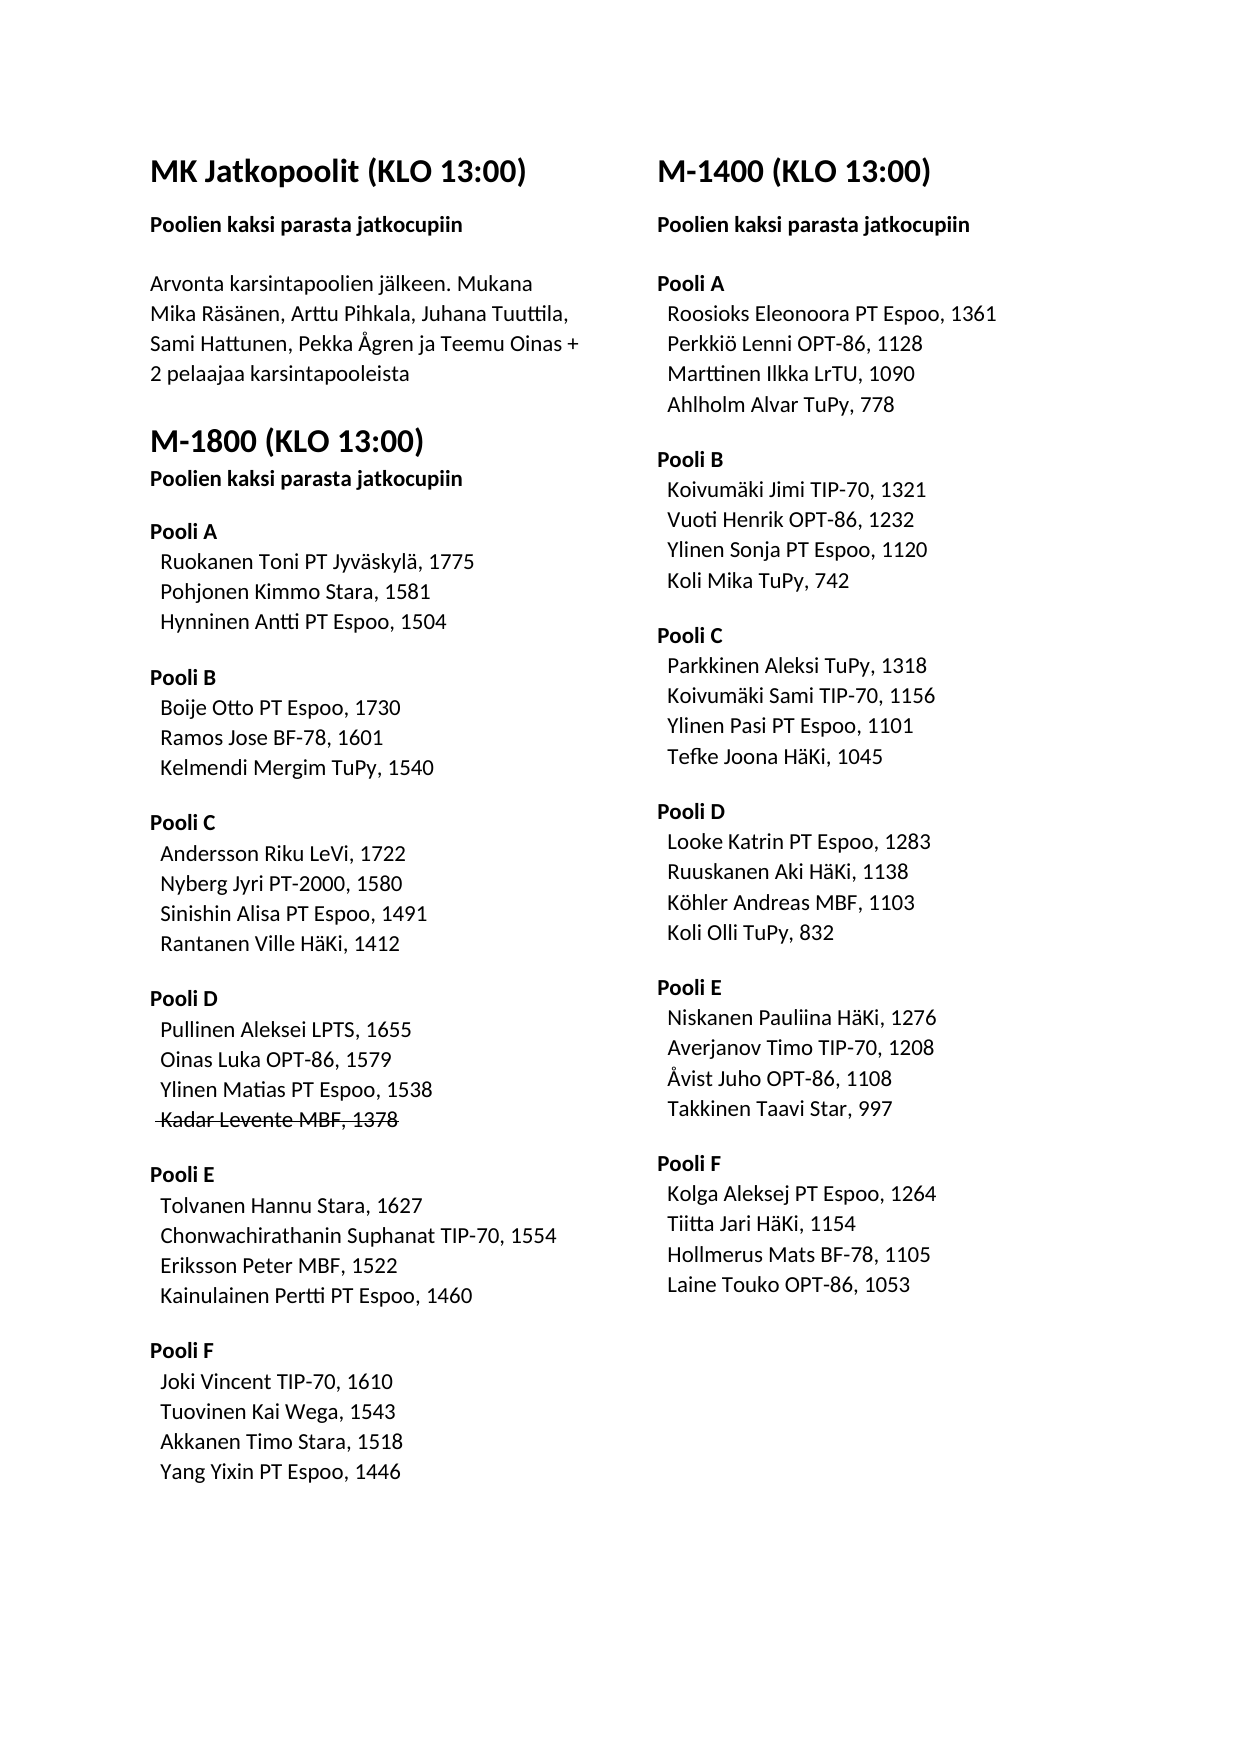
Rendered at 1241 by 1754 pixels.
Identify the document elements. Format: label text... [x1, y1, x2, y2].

text Vuoti Henrik OPT-86, 1232 [657, 505, 1090, 533]
text Arvonta karsintapoolien jälkeen. Mukana Mika Räsänen, Arttu Pihkala, Juhana Tuuttila, Sami Hattunen, Pekka Ågren ja Teemu Oinas + 2 pelaajaa karsintapooleista [150, 269, 583, 387]
text Kainulainen Pertti PT Espoo, 1460 [150, 1281, 583, 1309]
text Pooli B [657, 445, 1090, 473]
text Marttinen Ilkka LrTU, 1090 [657, 359, 1090, 387]
text Pooli C [150, 808, 583, 837]
text Pohjonen Kimmo Stara, 1581 [150, 577, 583, 605]
text Åvist Juho OPT-86, 1108 [657, 1064, 1090, 1092]
text Pullinen Aleksei LPTS, 1655 [150, 1015, 583, 1043]
text Ylinen Matias PT Espoo, 1538 [150, 1075, 583, 1103]
text Laine Touko OPT-86, 1053NK (KLO 17:00) [657, 1270, 1090, 1298]
text Pooli A [150, 517, 583, 545]
text Hynninen Antti PT Espoo, 1504 [150, 607, 583, 636]
text Hollmerus Mats BF-78, 1105 [657, 1240, 1090, 1268]
text Pooli A [657, 269, 1090, 297]
text Kolga Aleksej PT Espoo, 1264 [657, 1179, 1090, 1207]
text Koli Olli TuPy, 832 [657, 918, 1090, 946]
text Roosioks Eleonoora PT Espoo, 1361 [657, 299, 1090, 327]
text M-1800 (KLO 13:00) [150, 420, 583, 461]
text Nyberg Jyri PT-2000, 1580 [150, 869, 583, 897]
text Poolien kaksi parasta jatkocupiin [150, 211, 583, 239]
text Oinas Luka OPT-86, 1579 [150, 1045, 583, 1073]
text Ruokanen Toni PT Jyväskylä, 1775 [150, 547, 583, 575]
text Perkkiö Lenni OPT-86, 1128 [657, 329, 1090, 357]
text Pooli E [150, 1161, 583, 1189]
text Chonwachirathanin Suphanat TIP-70, 1554 [150, 1221, 583, 1249]
text Ruuskanen Aki HäKi, 1138 [657, 857, 1090, 885]
text Koivumäki Sami TIP-70, 1156 [657, 681, 1090, 709]
text Poolien kaksi parasta jatkocupiin [657, 211, 1090, 239]
text Takkinen Taavi Star, 997 [657, 1094, 1090, 1122]
text Koli Mika TuPy, 742 [657, 566, 1090, 594]
text Kadar Levente MBF, 1378 [150, 1105, 583, 1133]
text Averjanov Timo TIP-70, 1208 [657, 1033, 1090, 1061]
text Pooli F [150, 1337, 583, 1365]
text Rantanen Ville HäKi, 1412 [150, 929, 583, 957]
text Pooli C [657, 621, 1090, 649]
text Koivumäki Jimi TIP-70, 1321 [657, 475, 1090, 503]
text Andersson Riku LeVi, 1722 [150, 839, 583, 867]
text Köhler Andreas MBF, 1103 [657, 888, 1090, 916]
text Tuovinen Kai Wega, 1543 [150, 1397, 583, 1425]
text Pooli D [150, 984, 583, 1013]
text Sinishin Alisa PT Espoo, 1491 [150, 899, 583, 927]
text Ramos Jose BF-78, 1601 [150, 723, 583, 751]
text Niskanen Pauliina HäKi, 1276 [657, 1003, 1090, 1031]
text Pooli E [657, 973, 1090, 1001]
text Joki Vincent TIP-70, 1610 [150, 1367, 583, 1395]
text Pooli B [150, 663, 583, 691]
text Parkkinen Aleksi TuPy, 1318 [657, 651, 1090, 679]
text Kelmendi Mergim TuPy, 1540 [150, 753, 583, 781]
text Boije Otto PT Espoo, 1730 [150, 693, 583, 721]
text Pooli D [657, 797, 1090, 825]
text Pooli F [657, 1149, 1090, 1177]
text Poolien kaksi parasta jatkocupiin [150, 464, 583, 492]
text Tefke Joona HäKi, 1045 [657, 742, 1090, 770]
text Tiitta Jari HäKi, 1154 [657, 1209, 1090, 1237]
text Eriksson Peter MBF, 1522 [150, 1251, 583, 1279]
text Ahlholm Alvar TuPy, 778 [657, 390, 1090, 418]
text Ylinen Pasi PT Espoo, 1101 [657, 712, 1090, 739]
text Ylinen Sonja PT Espoo, 1120 [657, 536, 1090, 563]
text Yang Yixin PT Espoo, 1446M-1400 (KLO 13:00) [150, 1457, 583, 1486]
text Akkanen Timo Stara, 1518 [150, 1427, 583, 1455]
text Tolvanen Hannu Stara, 1627 [150, 1191, 583, 1219]
text Looke Katrin PT Espoo, 1283 [657, 827, 1090, 855]
